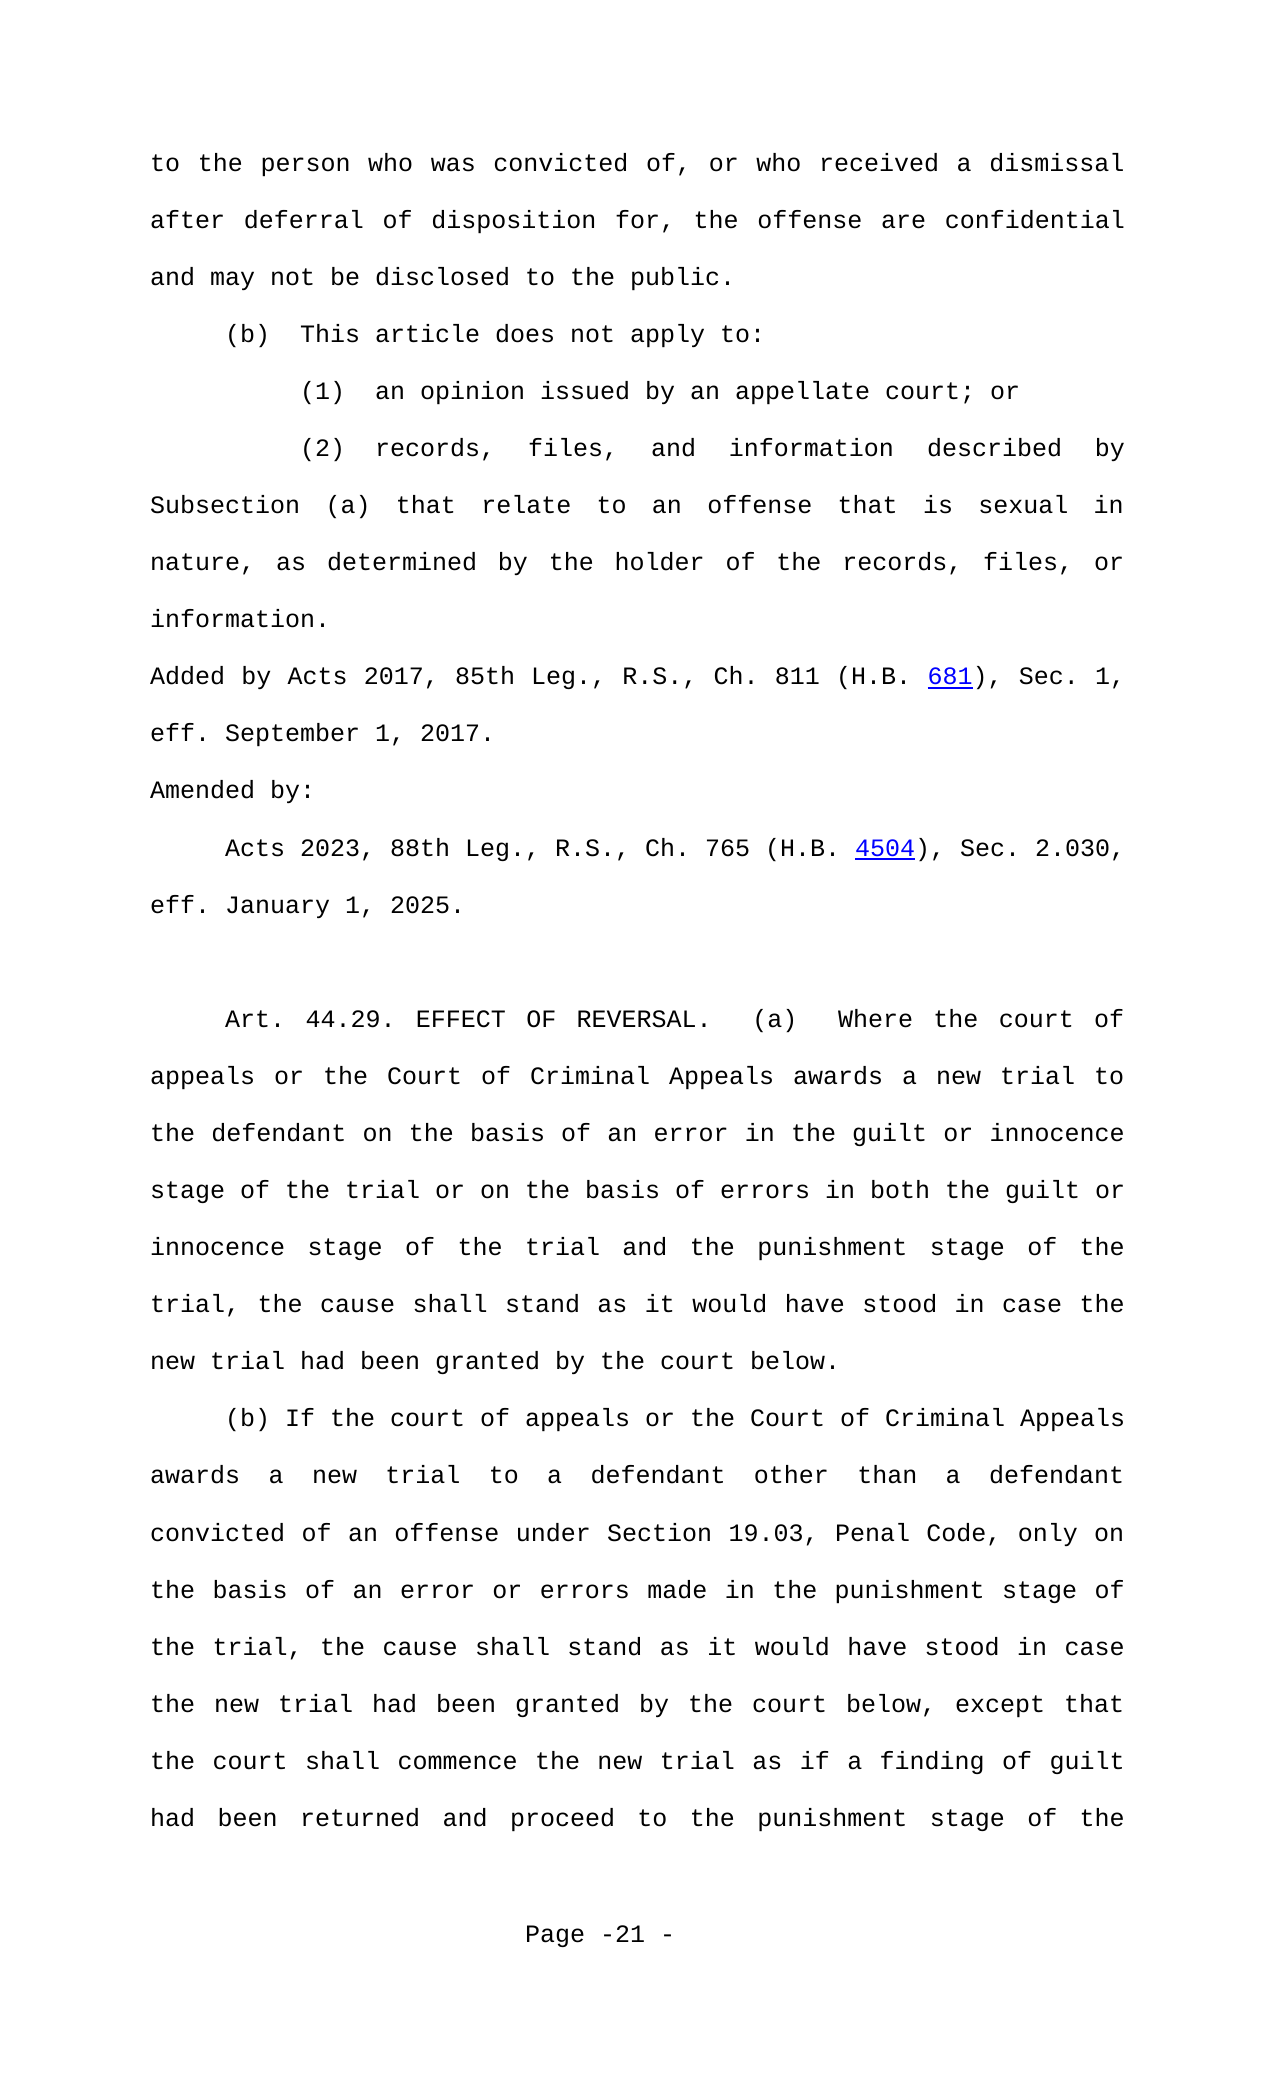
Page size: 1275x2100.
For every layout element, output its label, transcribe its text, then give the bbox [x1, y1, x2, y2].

text Art. 44.29. EFFECT OF REVERSAL. (a) Where the court of appeals or the Court of Criminal Appeals awards a new trial to the defendant on the basis of an error in the guilt or innocence stage of the trial or on the basis of errors in both the guilt or innocence stage of the trial and the punishment stage of the trial, the cause shall stand as it would have stood in case the new trial had been granted by the court below. [150, 1006, 1125, 1377]
text Amended by: [150, 778, 1125, 806]
text Acts 2023, 88th Leg., R.S., Ch. 765 (H.B. 4504), Sec. 2.030, eff. January 1, 2025. [150, 835, 1125, 921]
text (1) an opinion issued by an appellate court; or [150, 378, 1125, 407]
text (b) This article does not apply to: [150, 321, 1125, 350]
text (2) records, files, and information described by Subsection (a) that relate to an offense that is sexual in nature, as determined by the holder of the records, files, or information. [150, 435, 1125, 635]
text Added by Acts 2017, 85th Leg., R.S., Ch. 811 (H.B. 681), Sec. 1, eff. September 1, 2017. [150, 664, 1125, 749]
